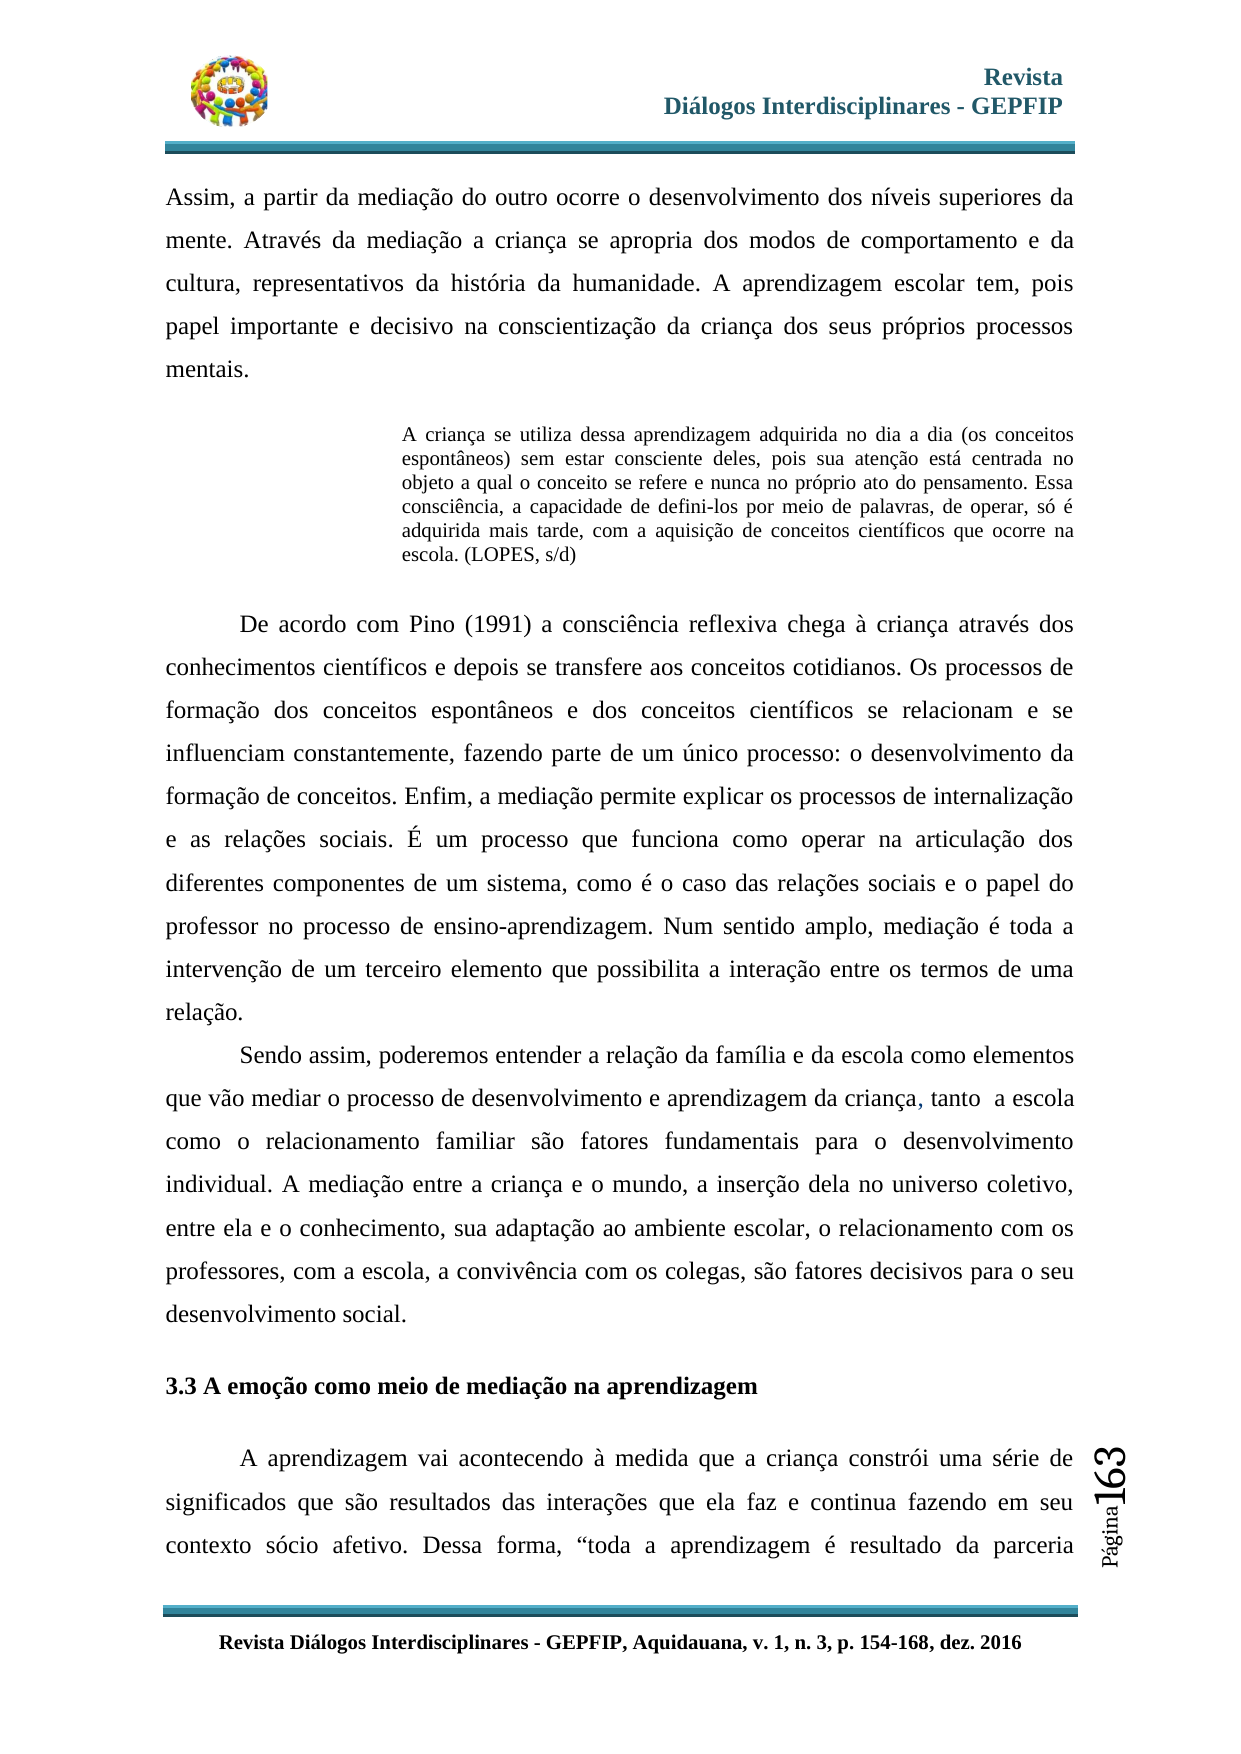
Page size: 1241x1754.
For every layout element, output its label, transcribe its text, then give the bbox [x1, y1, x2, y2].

text A criança se utiliza dessa aprendizagem adquirida no dia a dia (os conceitos espontâneos) sem estar consciente deles, pois sua atenção está centrada no objeto a qual o conceito se refere e nunca no próprio ato do pensamento. Essa consciência, a capacidade de defini-los por meio de palavras, de operar, só é adquirida mais tarde, com a aquisição de conceitos científicos que ocorre na escola. (LOPES, s/d) [402, 421, 1075, 566]
text De acordo com Pino (1991) a consciência reflexiva chega à criança através dos conhecimentos científicos e depois se transfere aos conceitos cotidianos. Os processos de formação dos conceitos espontâneos e dos conceitos científicos se relacionam e se influenciam constantemente, fazendo parte de um único processo: o desenvolvimento da formação de conceitos. Enfim, a mediação permite explicar os processos de internalização e as relações sociais. É um processo que funciona como operar na articulação dos diferentes componentes de um sistema, como é o caso das relações sociais e o papel do professor no processo de ensino-aprendizagem. Num sentido amplo, mediação é toda a intervenção de um terceiro elemento que possibilita a interação entre os termos de uma relação. [165, 609, 1075, 1026]
text Sendo assim, poderemos entender a relação da família e da escola como elementos que vão mediar o processo de desenvolvimento e aprendizagem da criança, tanto a escola como o relacionamento familiar são fatores fundamentais para o desenvolvimento individual. A mediação entre a criança e o mundo, a inserção dela no universo coletivo, entre ela e o conhecimento, sua adaptação ao ambiente escolar, o relacionamento com os professores, com a escola, a convivência com os colegas, são fatores decisivos para o seu desenvolvimento social. [165, 1040, 1075, 1328]
text 3.3 A emoção como meio de mediação na aprendizagem [165, 1371, 1075, 1400]
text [165, 182, 1075, 383]
picture [189, 55, 267, 124]
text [165, 1443, 1075, 1558]
